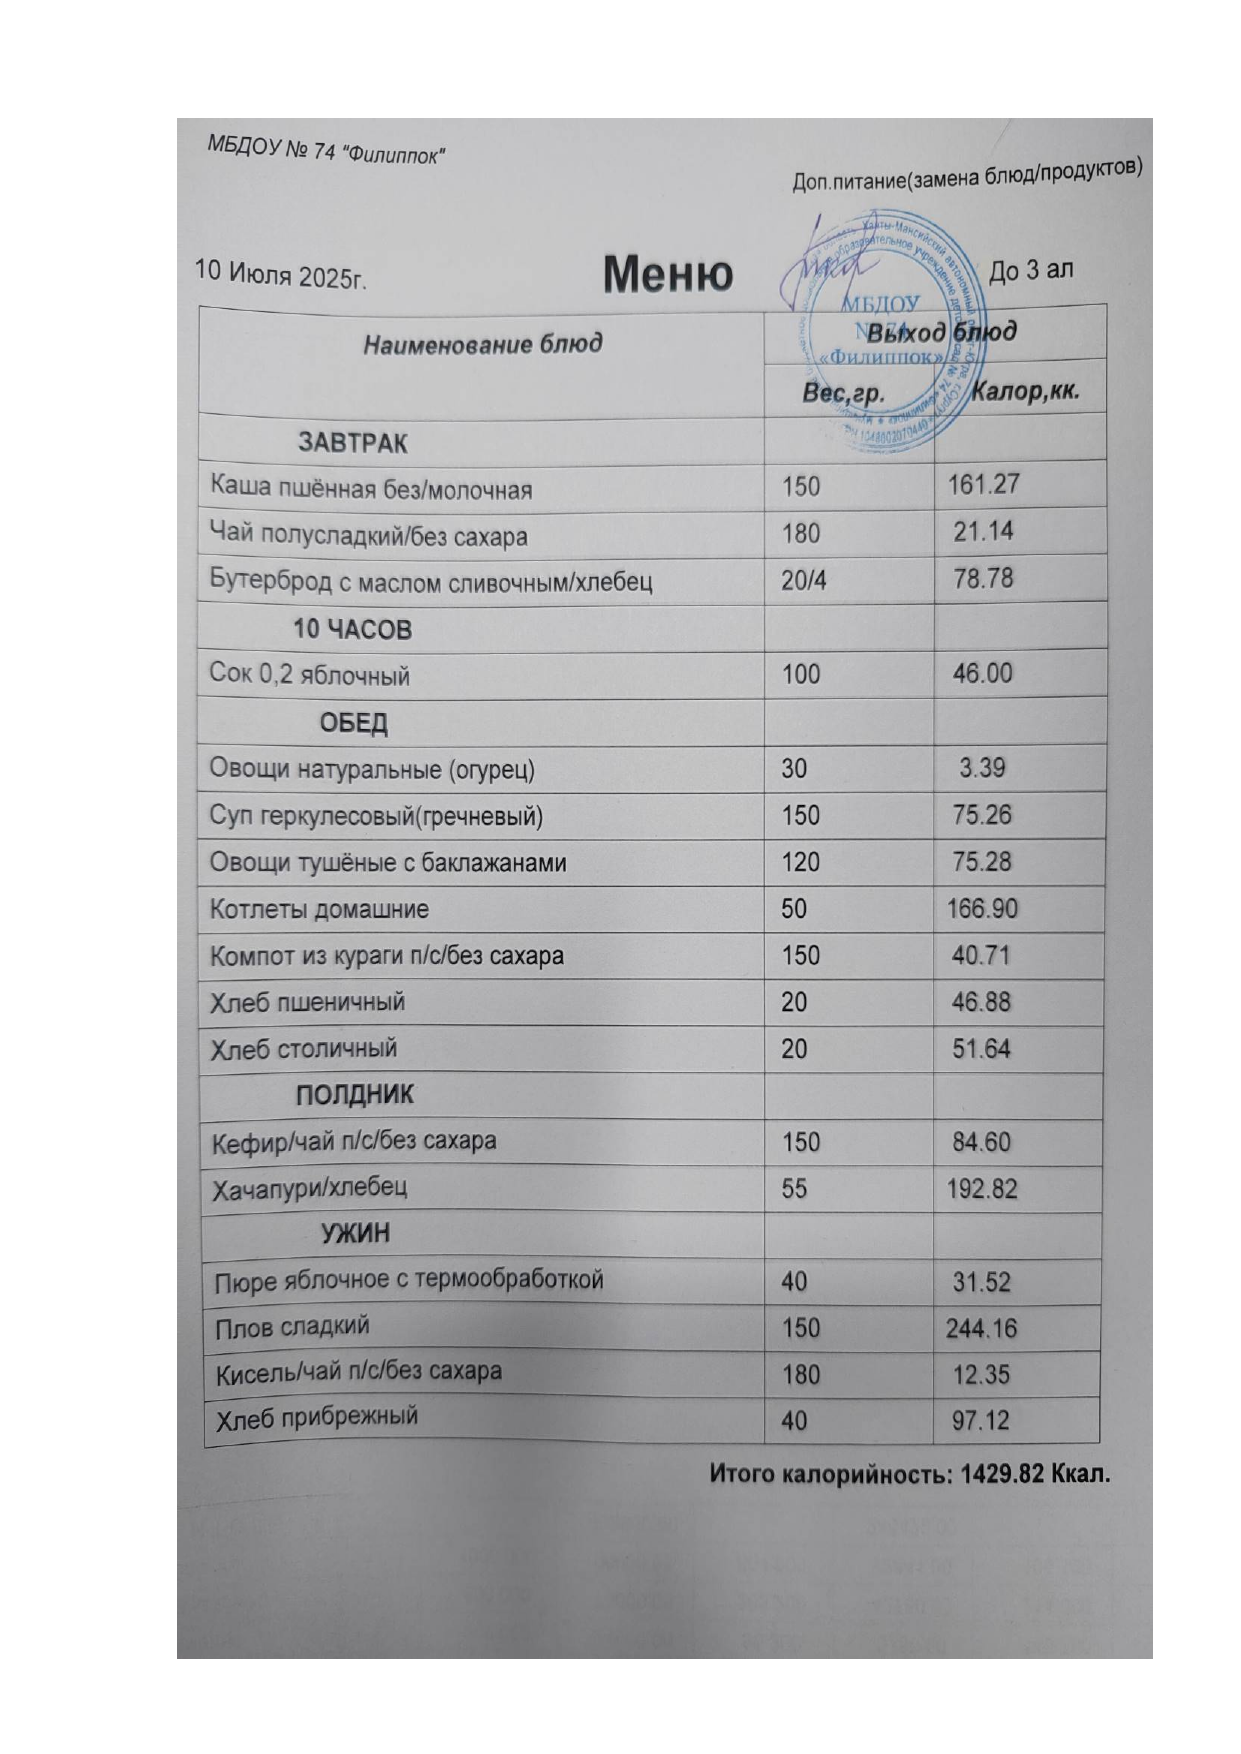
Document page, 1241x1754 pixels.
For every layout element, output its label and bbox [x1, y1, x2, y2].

picture [177, 118, 1153, 1659]
